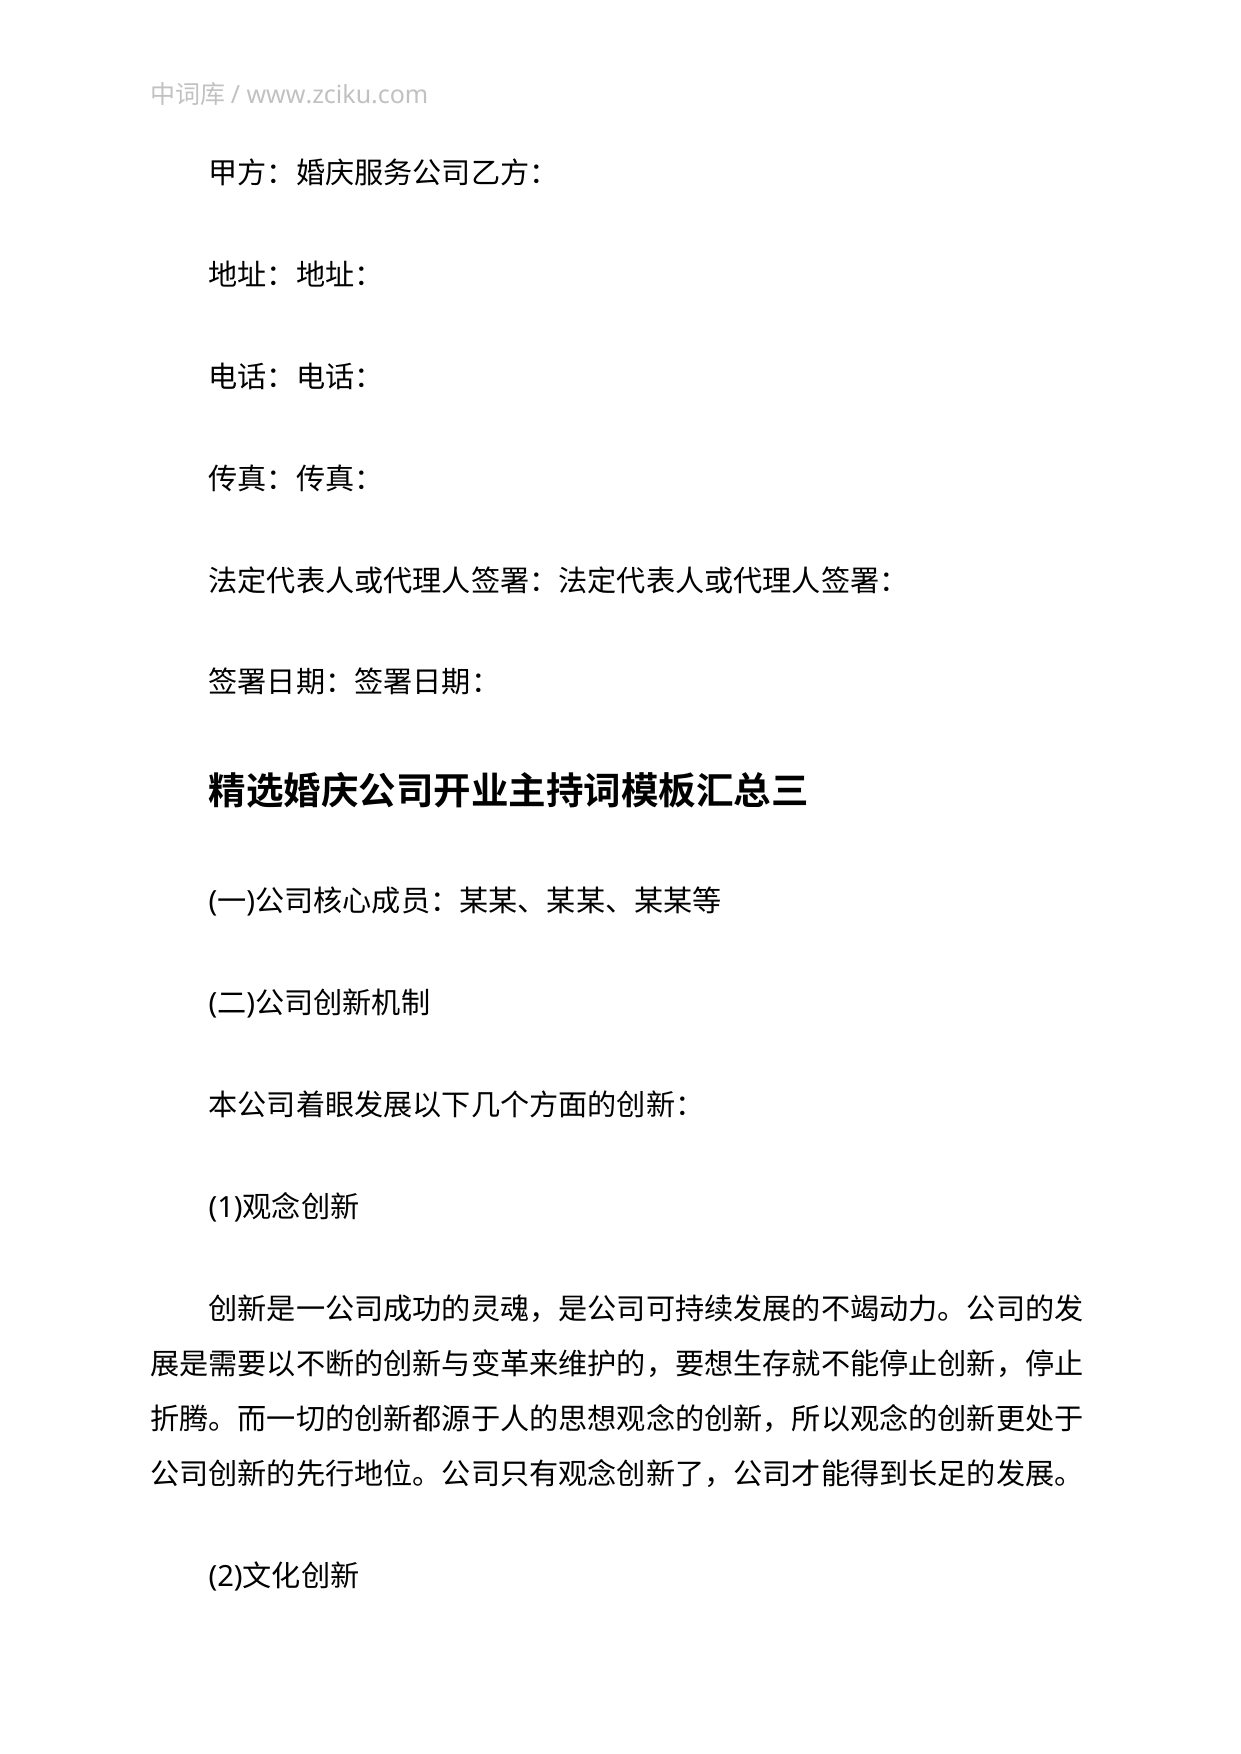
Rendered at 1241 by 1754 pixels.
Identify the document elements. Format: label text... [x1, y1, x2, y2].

text (二)公司创新机制 [150, 980, 1090, 1022]
text 传真：传真： [150, 455, 1090, 498]
text 创新是一公司成功的灵魂，是公司可持续发展的不竭动力。公司的发展是需要以不断的创新与变革来维护的，要想生存就不能停止创新，停止折腾。而一切的创新都源于人的思想观念的创新，所以观念的创新更处于公司创新的先行地位。公司只有观念创新了，公司才能得到长足的发展。 [150, 1286, 1090, 1493]
text 地址：地址： [150, 252, 1090, 294]
text (1)观念创新 [150, 1184, 1090, 1226]
text 精选婚庆公司开业主持词模板汇总三 [150, 761, 1090, 815]
text 本公司着眼发展以下几个方面的创新： [150, 1082, 1090, 1124]
text 电话：电话： [150, 353, 1090, 396]
text 法定代表人或代理人签署：法定代表人或代理人签署： [150, 557, 1090, 599]
text 签署日期：签署日期： [150, 659, 1090, 701]
text 甲方：婚庆服务公司乙方： [150, 150, 1090, 192]
text (一)公司核心成员：某某、某某、某某等 [150, 878, 1090, 920]
text (2)文化创新 [150, 1552, 1090, 1594]
